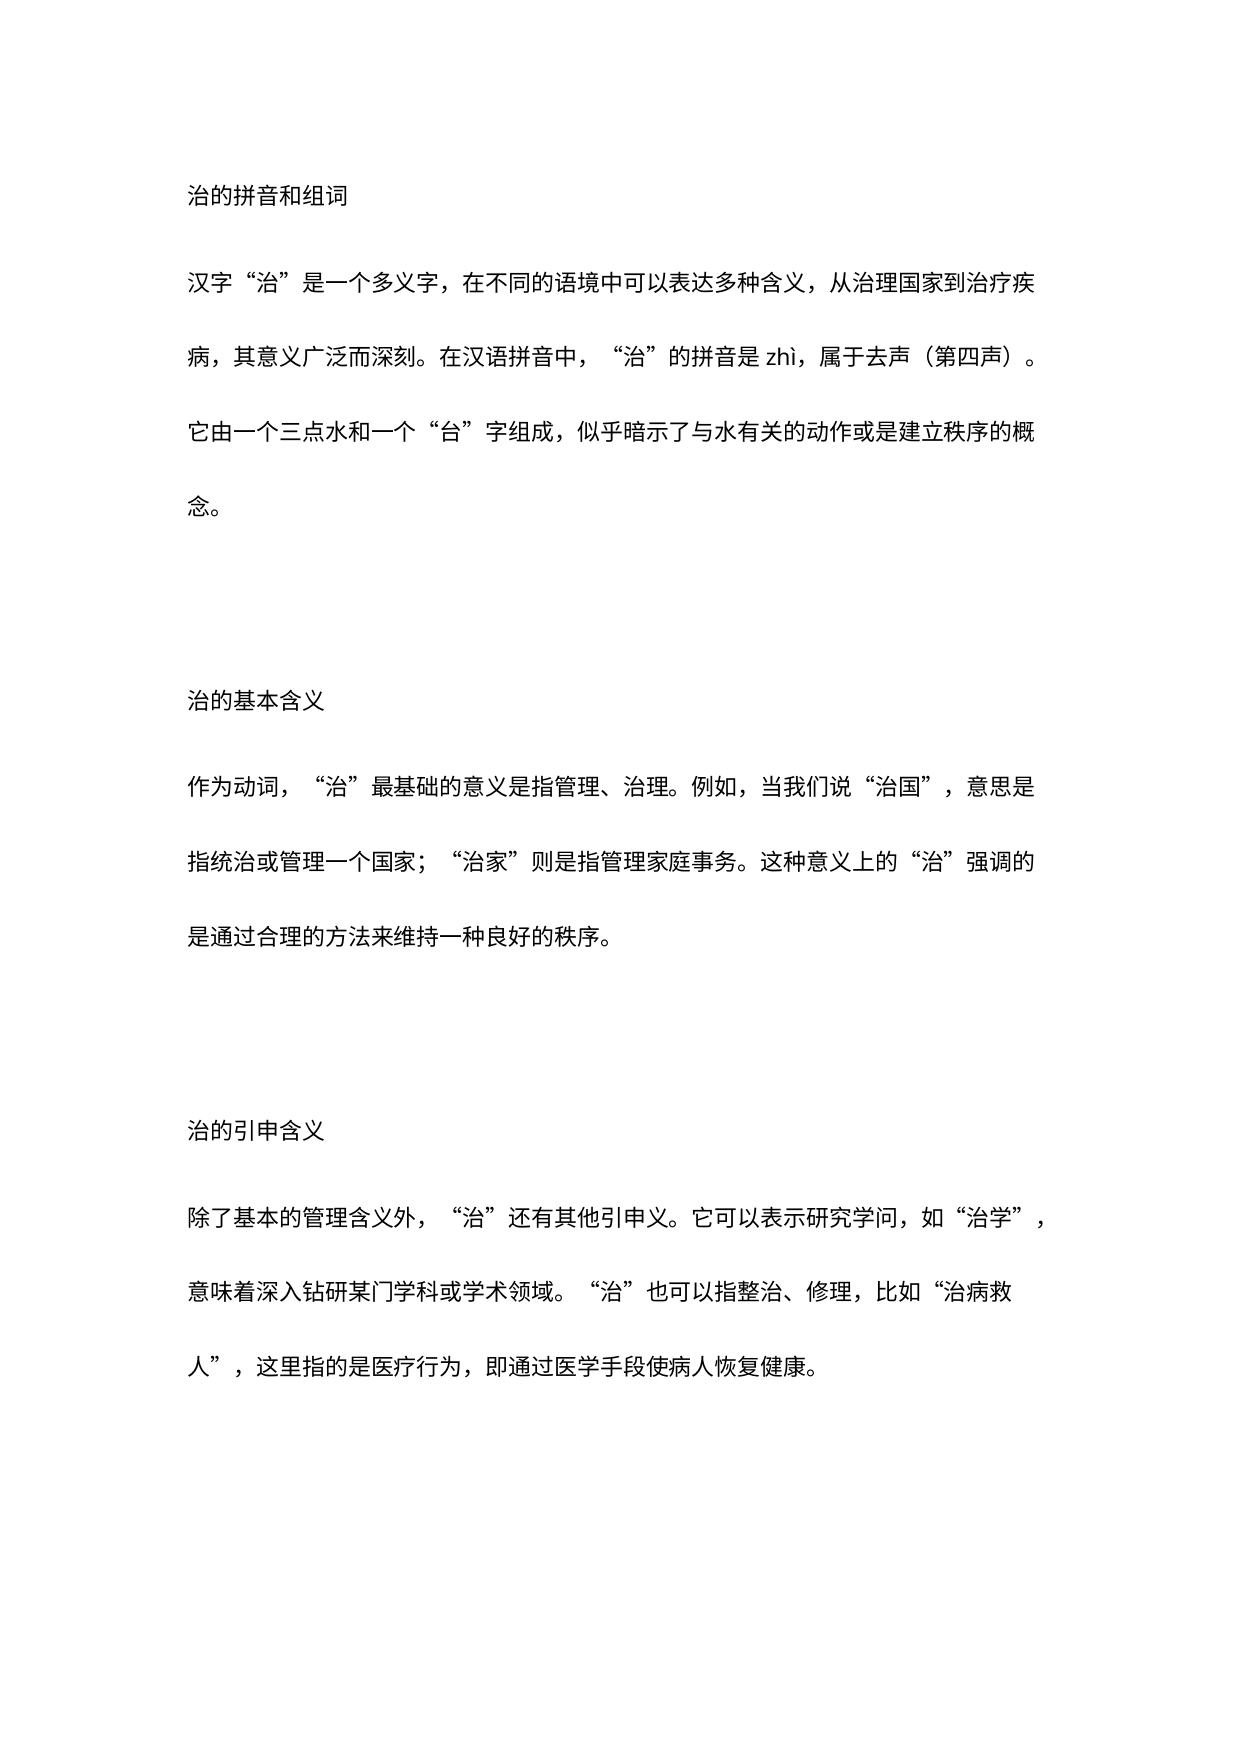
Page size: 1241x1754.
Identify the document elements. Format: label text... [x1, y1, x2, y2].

text 汉字“治”是一个多义字，在不同的语境中可以表达多种含义，从治理国家到治疗疾病，其意义广泛而深刻。在汉语拼音中，“治”的拼音是 zhì，属于去声（第四声）。它由一个三点水和一个“台”字组成，似乎暗示了与水有关的动作或是建立秩序的概念。 [187, 248, 1053, 538]
text 治的基本含义 [187, 667, 1053, 732]
text 作为动词，“治”最基础的意义是指管理、治理。例如，当我们说“治国”，意思是指统治或管理一个国家；“治家”则是指管理家庭事务。这种意义上的“治”强调的是通过合理的方法来维持一种良好的秩序。 [187, 753, 1053, 968]
text 治的拼音和组词 [187, 162, 1053, 227]
text 治的引申含义 [187, 1097, 1053, 1162]
text 除了基本的管理含义外，“治”还有其他引申义。它可以表示研究学问，如“治学”，意味着深入钻研某门学科或学术领域。“治”也可以指整治、修理，比如“治病救人”，这里指的是医疗行为，即通过医学手段使病人恢复健康。 [187, 1184, 1053, 1398]
